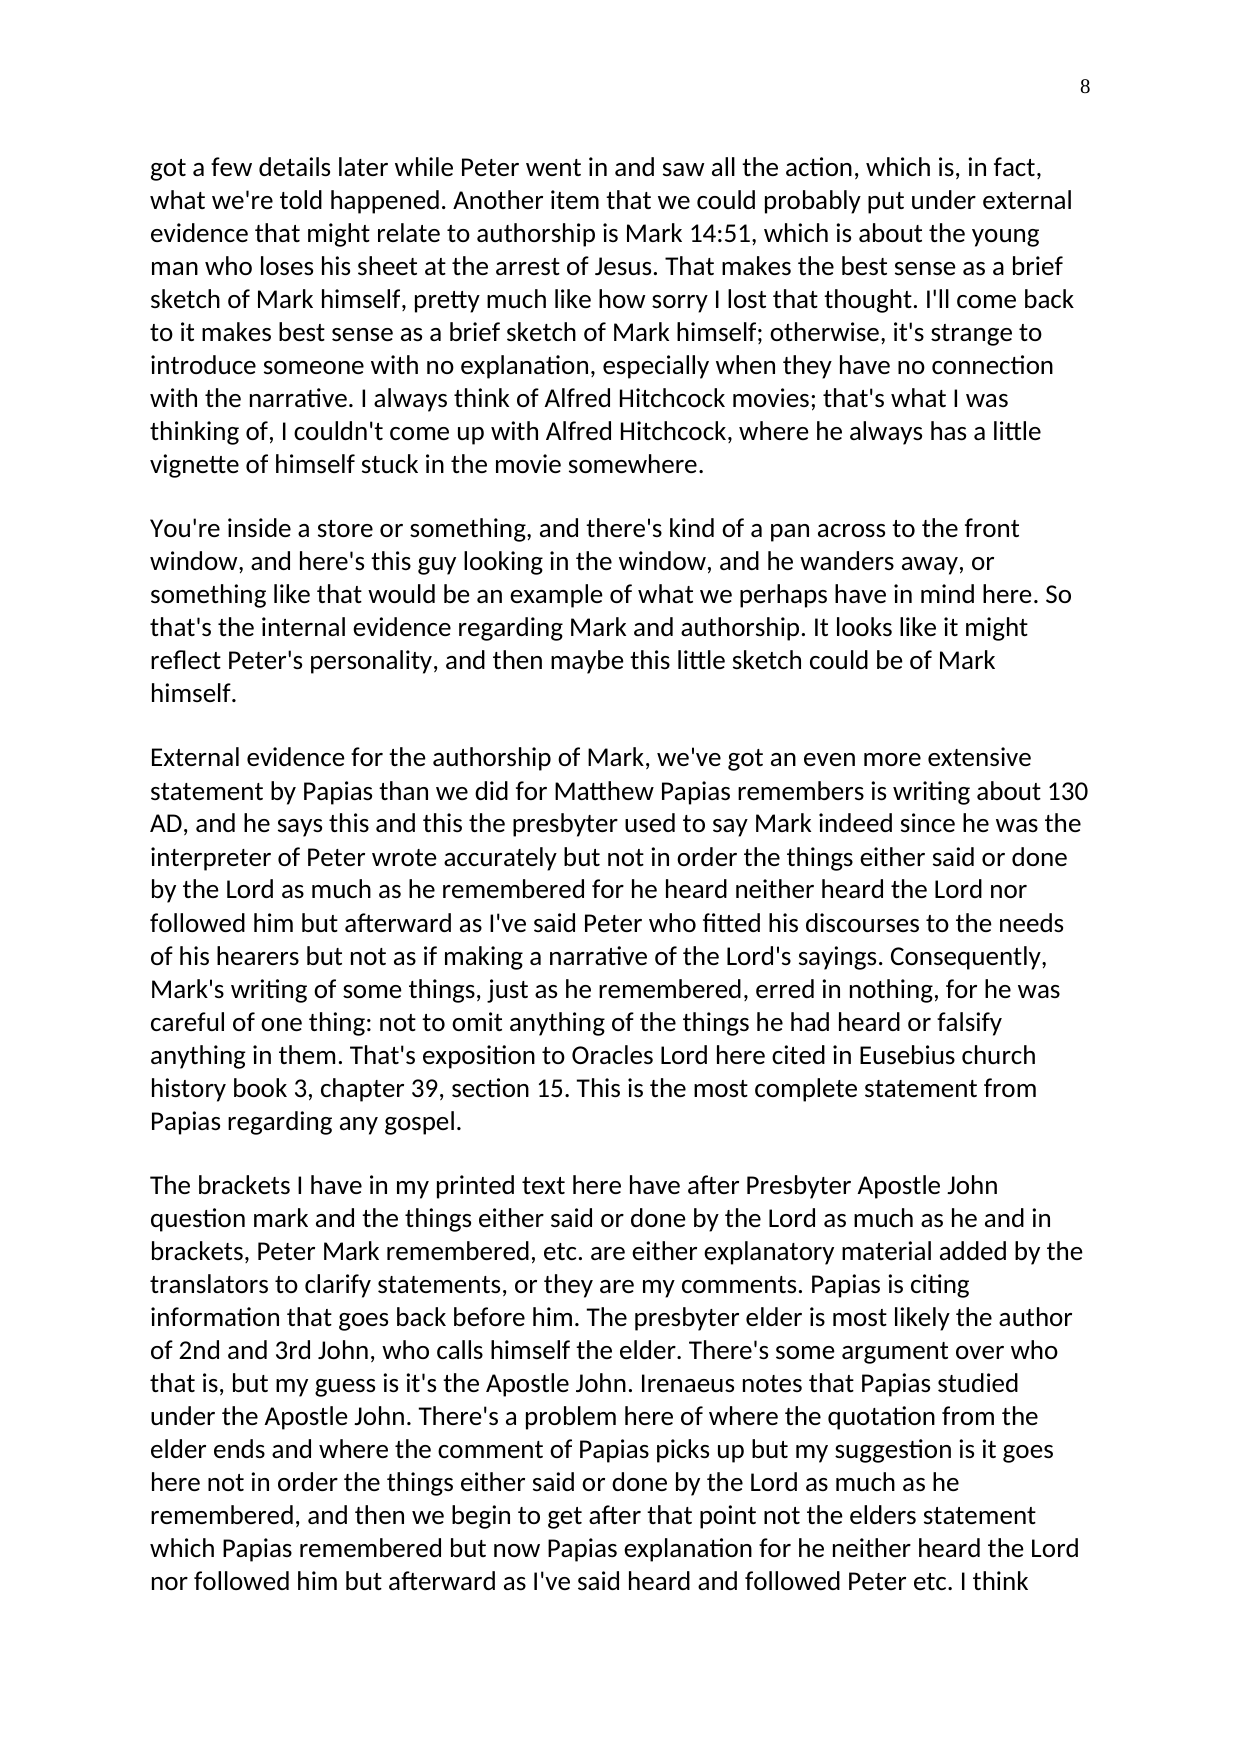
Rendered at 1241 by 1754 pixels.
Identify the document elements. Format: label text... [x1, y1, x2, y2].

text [150, 150, 1090, 480]
text External evidence for the authorship of Mark, we've got an even more extensive statement by Papias than we did for Matthew Papias remembers is writing about 130 AD, and he says this and this the presbyter used to say Mark indeed since he was the interpreter of Peter wrote accurately but not in order the things either said or done by the Lord as much as he remembered for he heard neither heard the Lord nor followed him but afterward as I've said Peter who fitted his discourses to the needs of his hearers but not as if making a narrative of the Lord's sayings. Consequently, Mark's writing of some things, just as he remembered, erred in nothing, for he was careful of one thing: not to omit anything of the things he had heard or falsify anything in them. That's exposition to Oracles Lord here cited in Eusebius church history book 3, chapter 39, section 15. This is the most complete statement from Papias regarding any gospel. [150, 741, 1090, 1137]
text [150, 1168, 1090, 1597]
text You're inside a store or something, and there's kind of a pan across to the front window, and here's this guy looking in the window, and he wanders away, or something like that would be an example of what we perhaps have in mind here. So that's the internal evidence regarding Mark and authorship. It looks like it might reflect Peter's personality, and then maybe this little sketch could be of Mark himself. [150, 511, 1090, 709]
